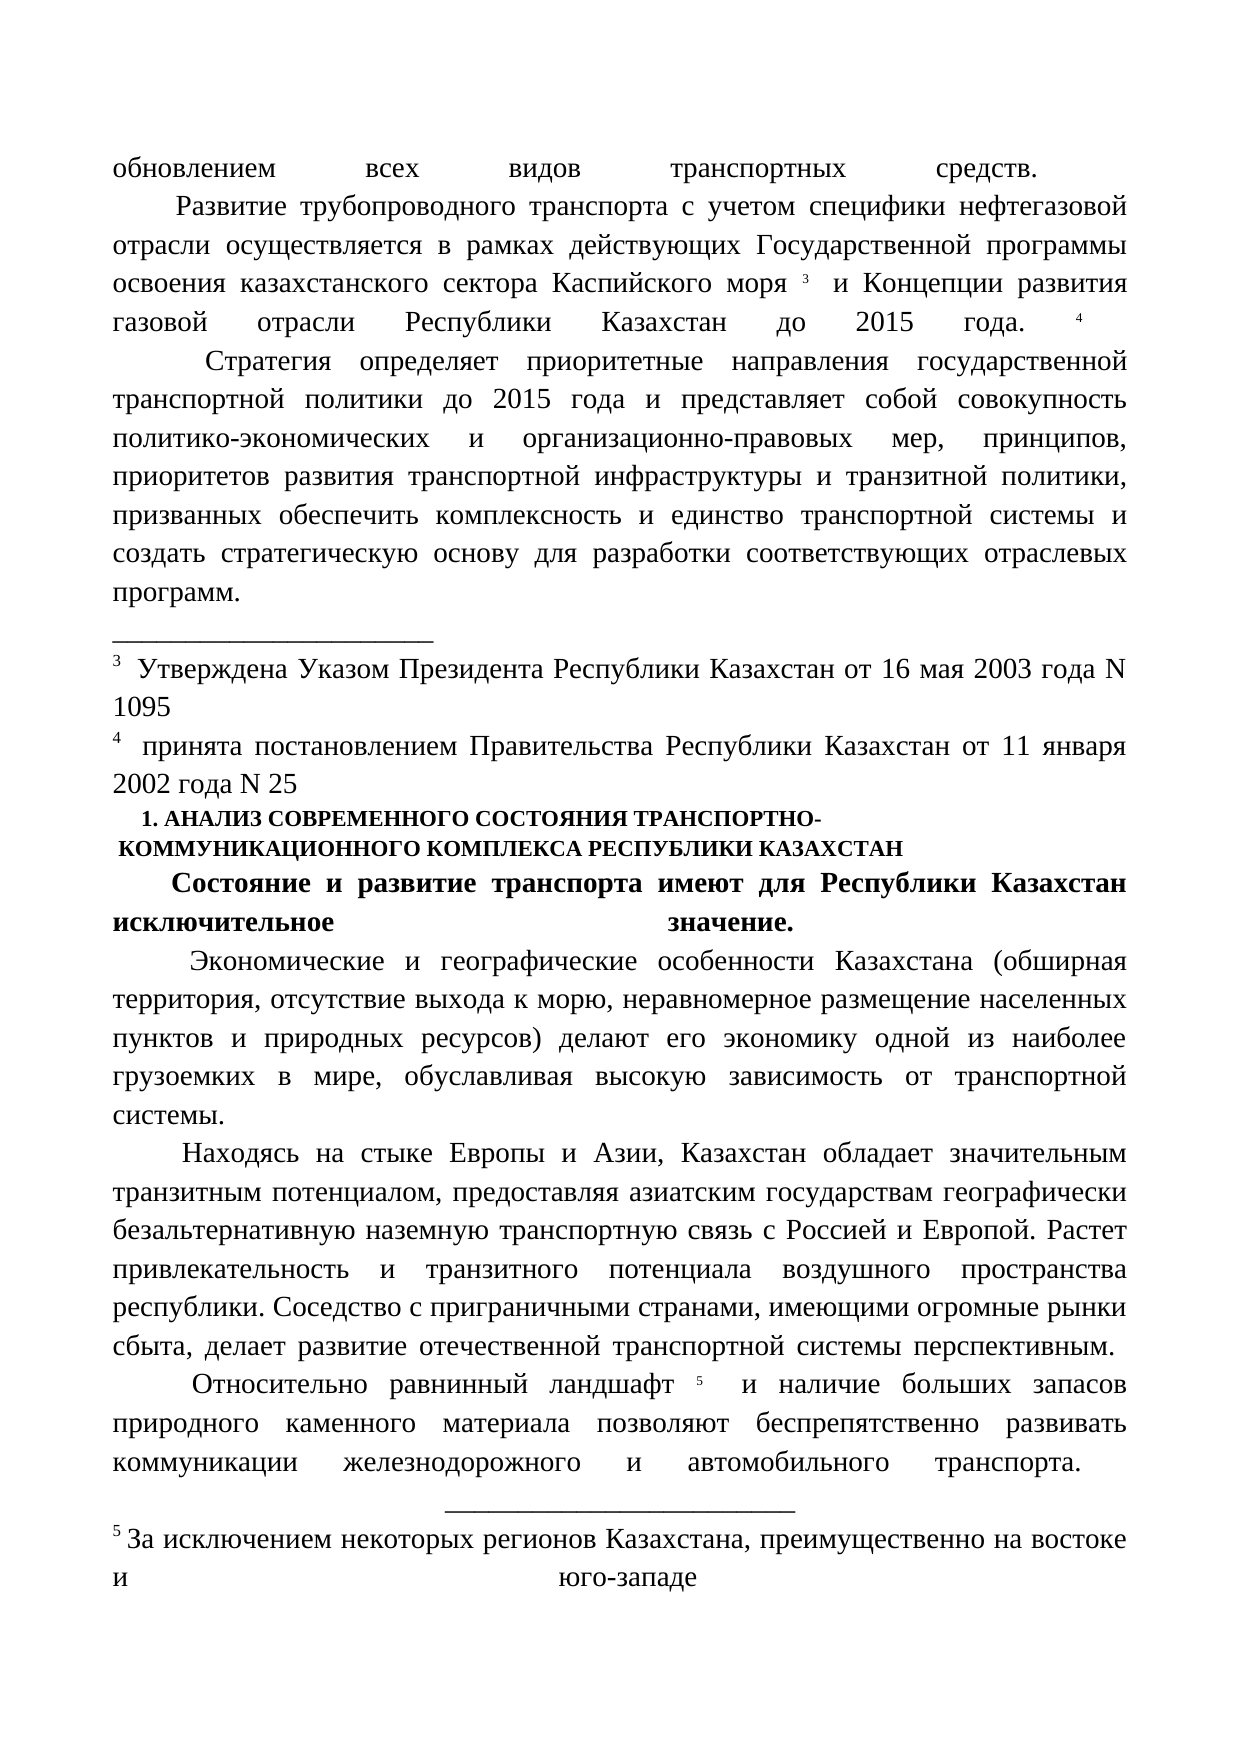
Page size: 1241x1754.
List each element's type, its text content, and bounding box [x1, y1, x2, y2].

text ______________________ 3 Утверждена Указом Президента Республики Казахстан от 16 мая 2003 года N 1095 4 принята постановлением Правительства Республики Казахстан от 11 января 2002 года N 25 [112, 612, 1128, 800]
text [112, 866, 1128, 1593]
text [112, 150, 1128, 607]
text 1. АНАЛИЗ СОВРЕМЕННОГО СОСТОЯНИЯ ТРАНСПОРТНО- КОММУНИКАЦИОННОГО КОМПЛЕКСА РЕСПУБЛИКИ КАЗАХСТАН [112, 805, 1128, 862]
